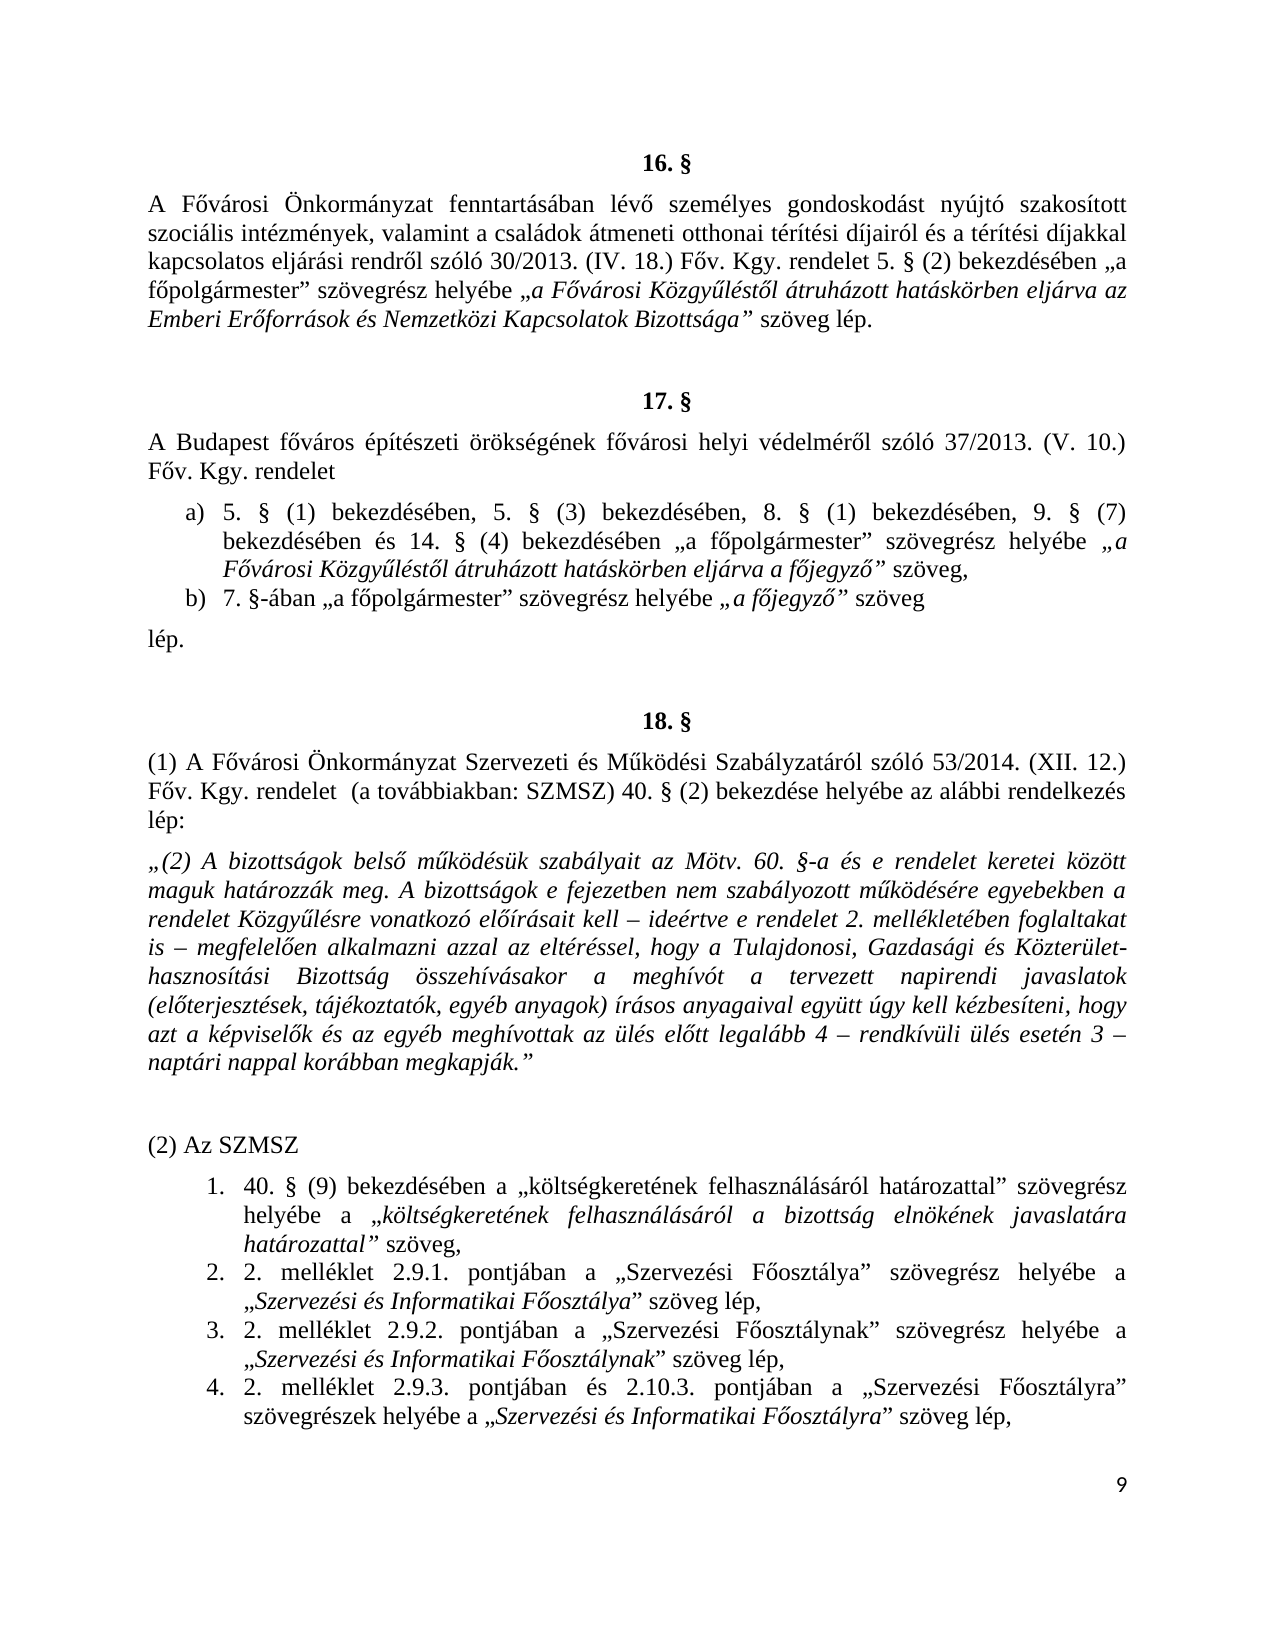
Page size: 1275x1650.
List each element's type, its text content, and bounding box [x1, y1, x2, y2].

text lép. [148, 624, 1127, 653]
list § [206, 706, 1127, 735]
list 5. § (1) bekezdésében, 5. § (3) bekezdésében, 8. § (1) bekezdésében, 9. § (7) bekezdésében és 14. § (4) bekezdésében „a főpolgármester” szövegrész helyébe „a Fővárosi Közgyűléstől átruházott hatáskörben eljárva a főjegyző” szöveg, [185, 497, 1127, 583]
text (2) Az SZMSZ [148, 1130, 1127, 1159]
text „(2) A bizottságok belső működésük szabályait az Mötv. 60. §-a és e rendelet keretei között maguk határozzák meg. A bizottságok e fejezetben nem szabályozott működésére egyebekben a rendelet Közgyűlésre vonatkozó előírásait kell – ideértve e rendelet 2. mellékletében foglaltakat is – megfelelően alkalmazni azzal az eltéréssel, hogy a Tulajdonosi, Gazdasági és Közterület-hasznosítási Bizottság összehívásakor a meghívót a tervezett napirendi javaslatok (előterjesztések, tájékoztatók, egyéb anyagok) írásos anyagaival együtt úgy kell kézbesíteni, hogy azt a képviselők és az egyéb meghívottak az ülés előtt legalább 4 – rendkívüli ülés esetén 3 – naptári nappal korábban megkapják.” [148, 846, 1127, 1076]
list 2. melléklet 2.9.2. pontjában a „Szervezési Főosztálynak” szövegrész helyébe a „Szervezési és Informatikai Főosztálynak” szöveg lép, [206, 1315, 1127, 1372]
text A Budapest főváros építészeti örökségének fővárosi helyi védelméről szóló 37/2013. (V. 10.) Főv. Kgy. rendelet [148, 427, 1127, 484]
list 40. § (9) bekezdésében a „költségkeretének felhasználásáról határozattal” szövegrész helyébe a „költségkeretének felhasználásáról a bizottság elnökének javaslatára határozattal” szöveg, [206, 1171, 1127, 1257]
list 2. melléklet 2.9.3. pontjában és 2.10.3. pontjában a „Szervezési Főosztályra” szövegrészek helyébe a „Szervezési és Informatikai Főosztályra” szöveg lép, [206, 1372, 1127, 1430]
list 2. melléklet 2.9.1. pontjában a „Szervezési Főosztálya” szövegrész helyébe a „Szervezési és Informatikai Főosztálya” szöveg lép, [206, 1257, 1127, 1315]
list 7. §-ában „a főpolgármester” szövegrész helyébe „a főjegyző” szöveg [185, 583, 1127, 612]
text (1) A Fővárosi Önkormányzat Szervezeti és Működési Szabályzatáról szóló 53/2014. (XII. 12.) Főv. Kgy. rendelet (a továbbiakban: SZMSZ) 40. § (2) bekezdése helyébe az alábbi rendelkezés lép: [148, 747, 1127, 834]
list § [206, 386, 1127, 414]
list § [206, 148, 1127, 176]
text A Fővárosi Önkormányzat fenntartásában lévő személyes gondoskodást nyújtó szakosított szociális intézmények, valamint a családok átmeneti otthonai térítési díjairól és a térítési díjakkal kapcsolatos eljárási rendről szóló 30/2013. (IV. 18.) Főv. Kgy. rendelet 5. § (2) bekezdésében „a főpolgármester” szövegrész helyébe „a Fővárosi Közgyűléstől átruházott hatáskörben eljárva az Emberi Erőforrások és Nemzetközi Kapcsolatok Bizottsága” szöveg lép. [148, 189, 1127, 333]
